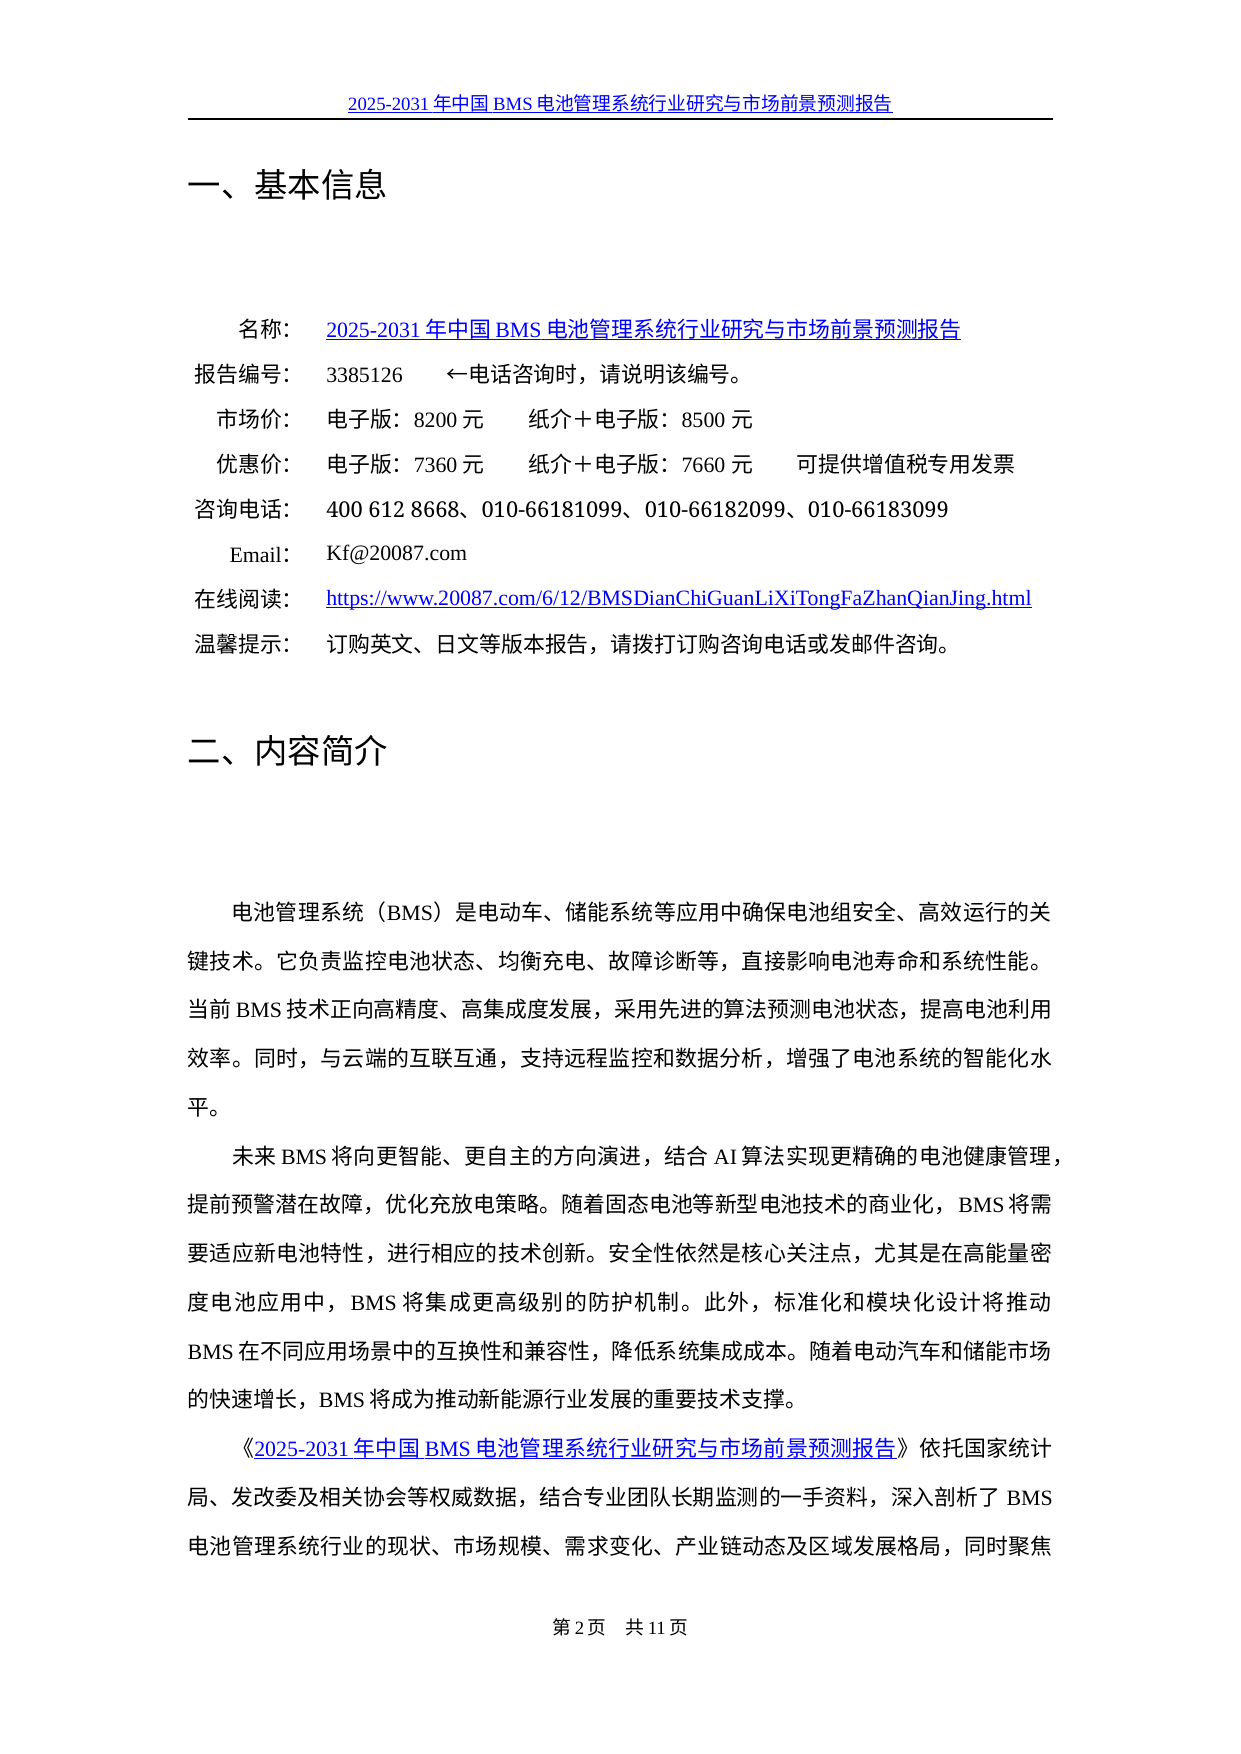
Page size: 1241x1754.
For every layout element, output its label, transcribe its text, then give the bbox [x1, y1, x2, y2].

table_cell 3385126 ←电话咨询时，请说明该编号。 [315, 357, 1073, 402]
table_cell 电子版：7360 元 纸介＋电子版：7660 元 可提供增值税专用发票 [315, 447, 1073, 492]
table_header 2025-2031年中国BMS电池管理系统行业研究与市场前景预测报告 [315, 312, 1073, 357]
title 二、内容简介 [187, 717, 1053, 782]
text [187, 894, 1053, 1561]
table_cell 咨询电话： [167, 492, 315, 537]
table_cell 在线阅读： [167, 582, 315, 627]
table_cell 市场价： [167, 402, 315, 447]
table_cell 优惠价： [167, 447, 315, 492]
title 一、基本信息 [187, 150, 1053, 215]
table_header 名称： [167, 312, 315, 357]
table_cell 报告编号： [167, 357, 315, 402]
table_cell [315, 582, 1073, 627]
table_cell 订购英文、日文等版本报告，请拨打订购咨询电话或发邮件咨询。 [315, 627, 1073, 672]
table_cell 电子版：8200 元 纸介＋电子版：8500 元 [315, 402, 1073, 447]
table_cell Kf@20087.com [315, 537, 1073, 582]
table_cell 400 612 8668、010-66181099、010-66182099、010-66183099 [315, 492, 1073, 537]
table_cell 温馨提示： [167, 627, 315, 672]
table_cell Email： [167, 537, 315, 582]
